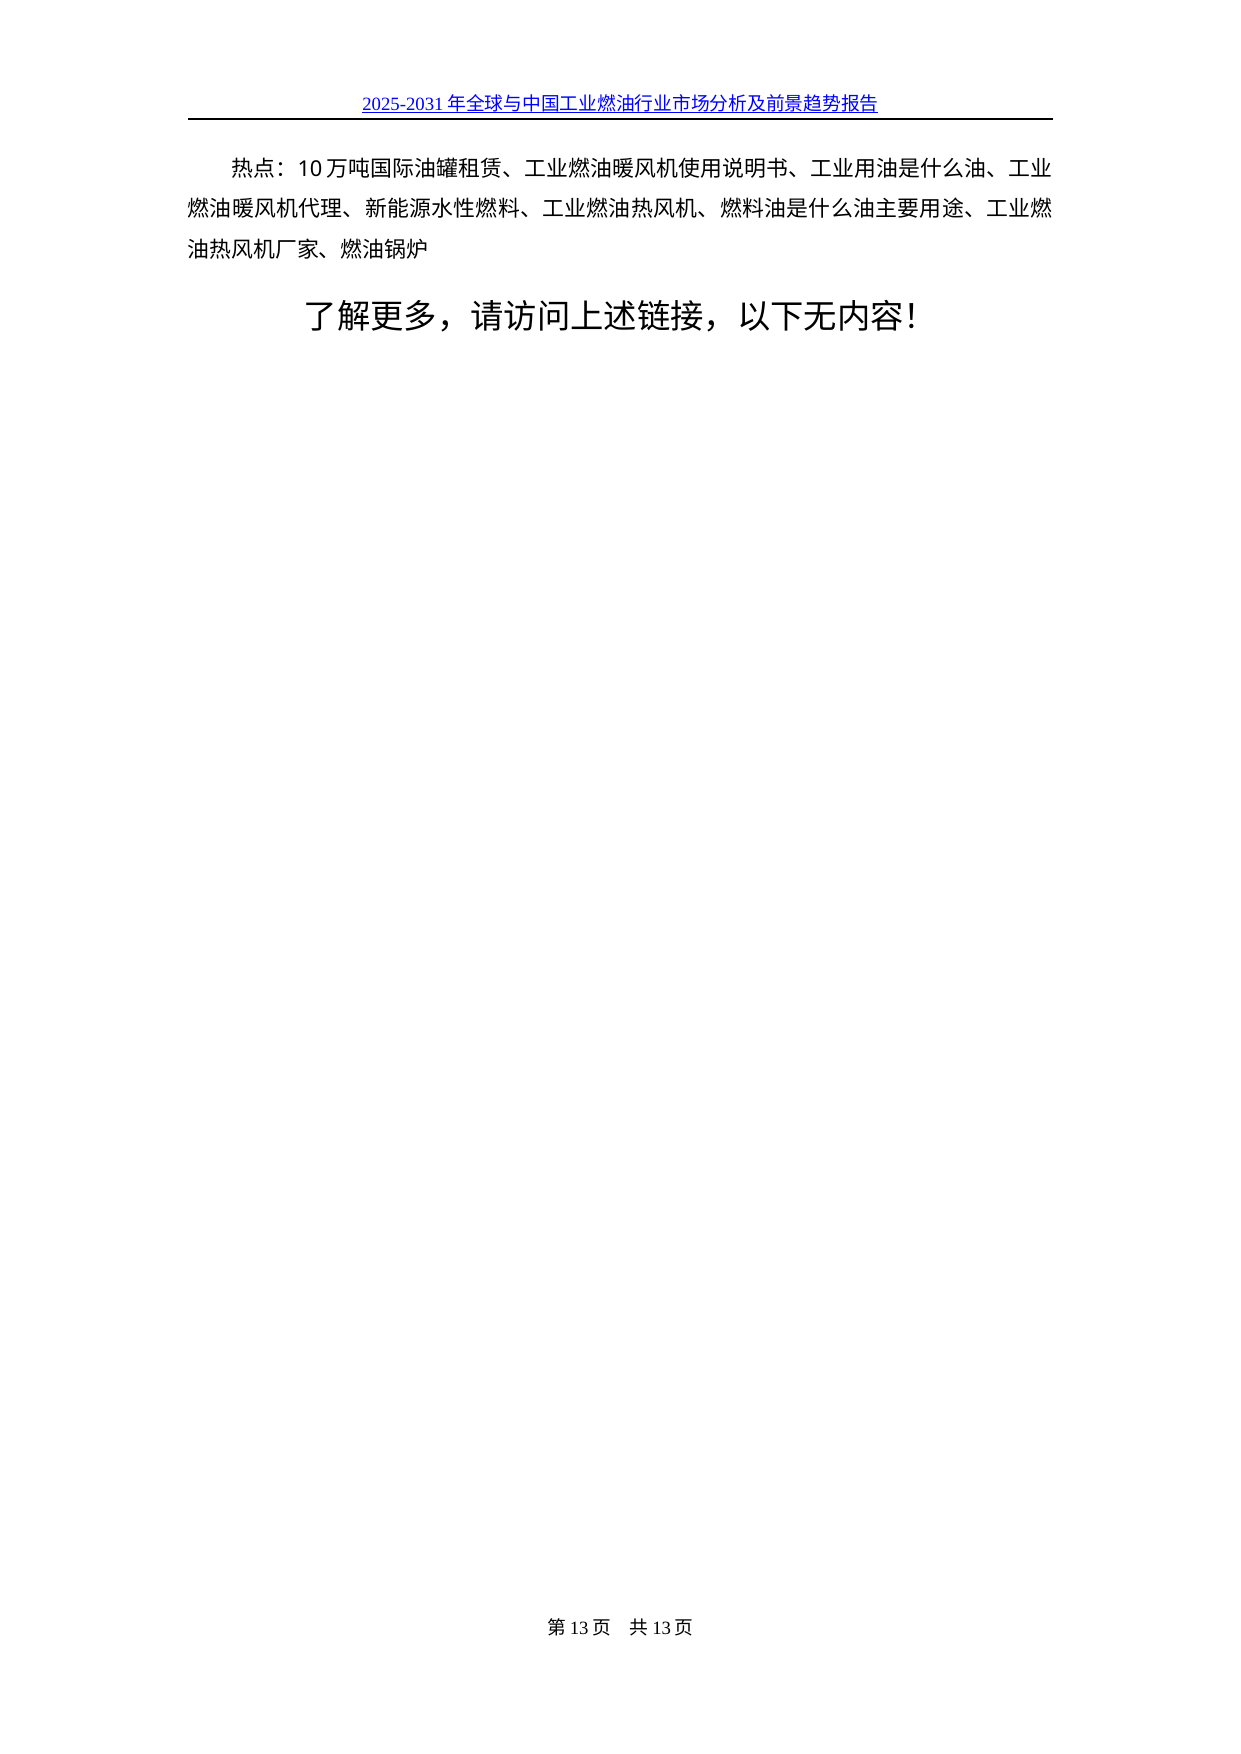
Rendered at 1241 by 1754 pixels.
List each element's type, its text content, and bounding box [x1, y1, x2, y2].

text 热点：10万吨国际油罐租赁、工业燃油暖风机使用说明书、工业用油是什么油、工业燃油暖风机代理、新能源水性燃料、工业燃油热风机、燃料油是什么油主要用途、工业燃油热风机厂家、燃油锅炉 [187, 150, 1053, 264]
title 了解更多，请访问上述链接，以下无内容！ [187, 282, 1053, 347]
